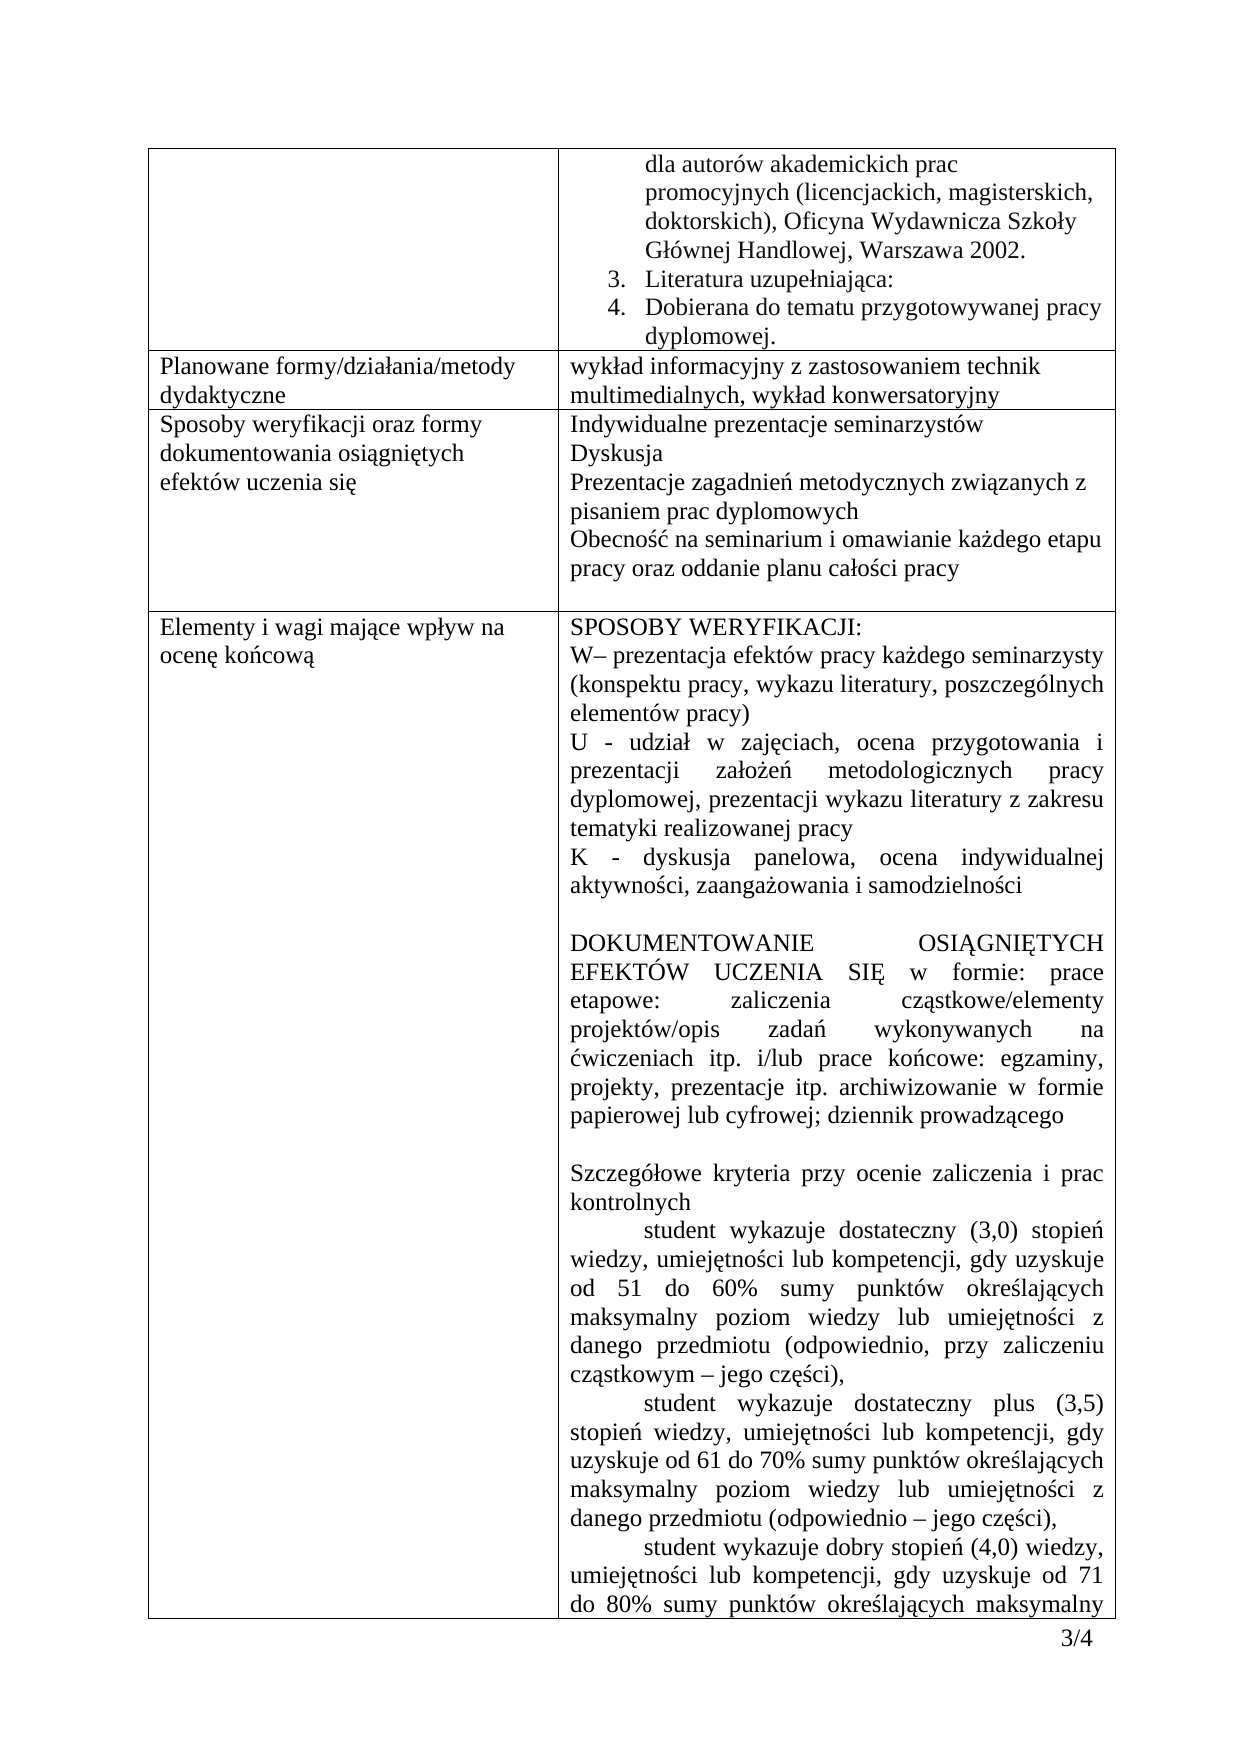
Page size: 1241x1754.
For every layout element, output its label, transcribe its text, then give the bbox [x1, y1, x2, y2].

table_cell Sposoby weryfikacji oraz formy dokumentowania osiągniętych efektów uczenia się [149, 410, 558, 611]
table_cell Planowane formy/działania/metody dydaktyczne [149, 351, 558, 408]
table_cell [149, 612, 558, 1618]
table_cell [149, 149, 558, 350]
table_cell Indywidualne prezentacje seminarzystów Dyskusja Prezentacje zagadnień metodycznych związanych z pisaniem prac dyplomowych Obecność na seminarium i omawianie każdego etapu pracy oraz oddanie planu całości pracy [559, 410, 1115, 611]
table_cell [559, 149, 1115, 350]
table_cell wykład informacyjny z zastosowaniem technik multimedialnych, wykład konwersatoryjny [559, 351, 1115, 408]
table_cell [559, 612, 1115, 1618]
